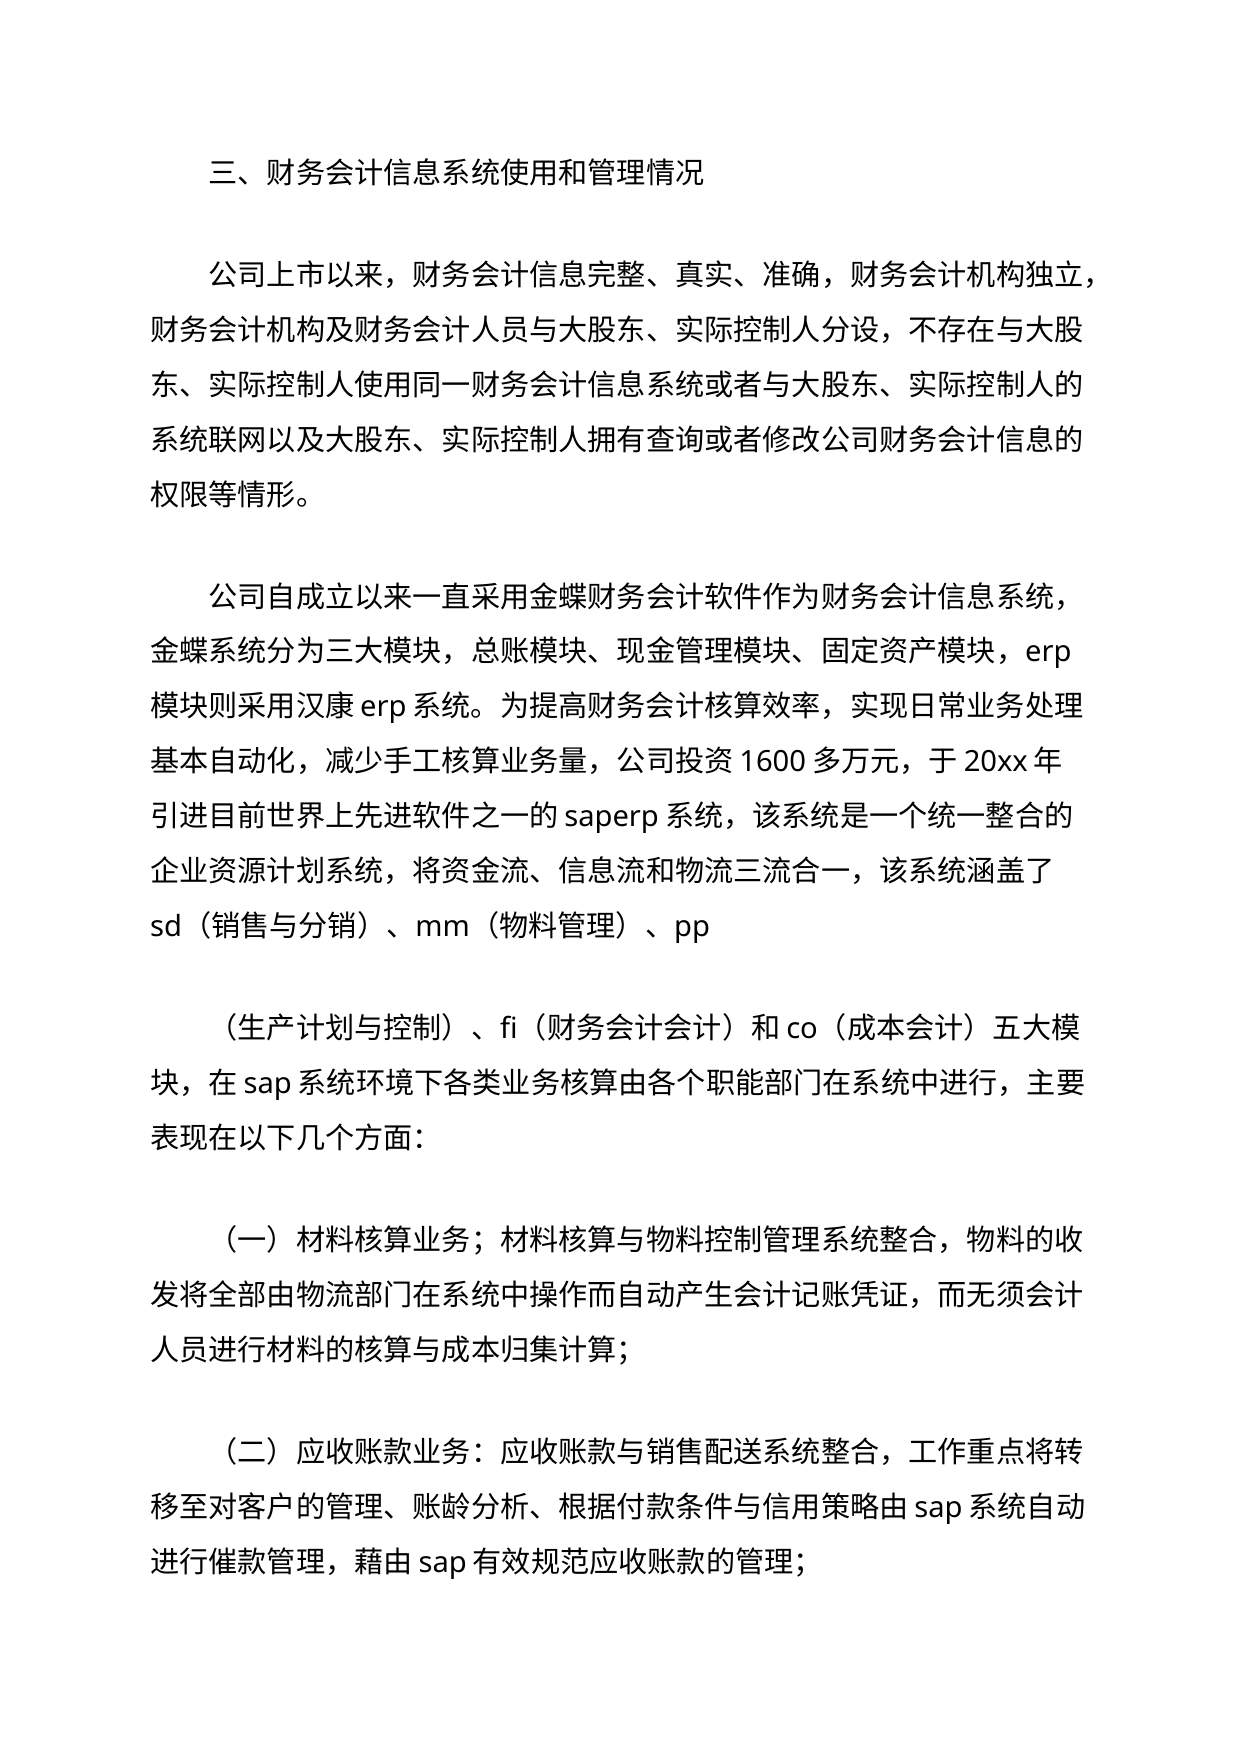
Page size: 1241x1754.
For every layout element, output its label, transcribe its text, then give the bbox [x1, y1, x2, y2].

text （二）应收账款业务：应收账款与销售配送系统整合，工作重点将转移至对客户的管理、账龄分析、根据付款条件与信用策略由sap系统自动进行催款管理，藉由sap有效规范应收账款的管理； [150, 1428, 1090, 1581]
text 公司上市以来，财务会计信息完整、真实、准确，财务会计机构独立，财务会计机构及财务会计人员与大股东、实际控制人分设，不存在与大股东、实际控制人使用同一财务会计信息系统或者与大股东、实际控制人的系统联网以及大股东、实际控制人拥有查询或者修改公司财务会计信息的权限等情形。 [150, 252, 1090, 514]
text （一）材料核算业务；材料核算与物料控制管理系统整合，物料的收发将全部由物流部门在系统中操作而自动产生会计记账凭证，而无须会计人员进行材料的核算与成本归集计算； [150, 1217, 1090, 1369]
text （生产计划与控制）、fi（财务会计会计）和co（成本会计）五大模块，在sap系统环境下各类业务核算由各个职能部门在系统中进行，主要表现在以下几个方面： [150, 1005, 1090, 1157]
text 三、财务会计信息系统使用和管理情况 [150, 150, 1090, 192]
text 公司自成立以来一直采用金蝶财务会计软件作为财务会计信息系统，金蝶系统分为三大模块，总账模块、现金管理模块、固定资产模块，erp模块则采用汉康erp系统。为提高财务会计核算效率，实现日常业务处理基本自动化，减少手工核算业务量，公司投资1600多万元，于20xx年引进目前世界上先进软件之一的saperp系统，该系统是一个统一整合的企业资源计划系统，将资金流、信息流和物流三流合一，该系统涵盖了sd（销售与分销）、mm（物料管理）、pp [150, 573, 1090, 945]
